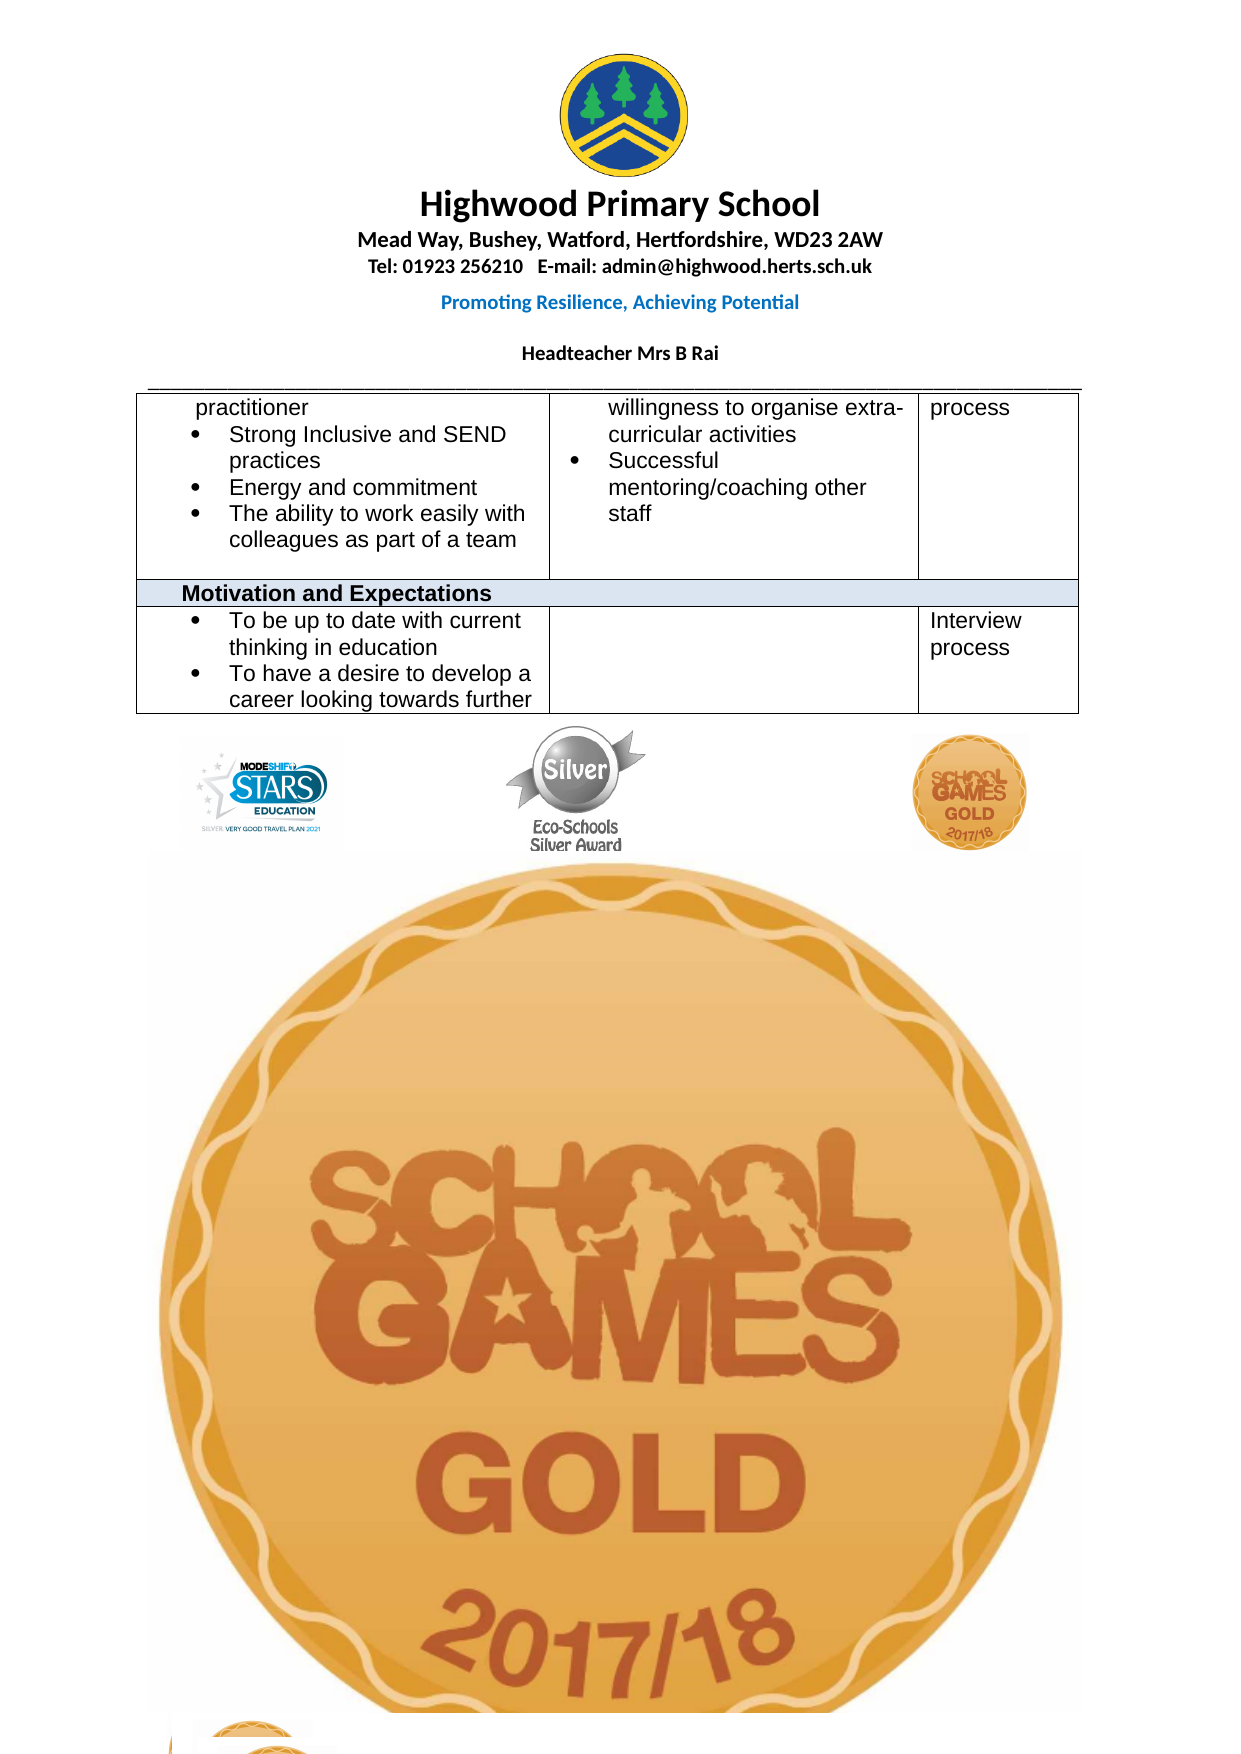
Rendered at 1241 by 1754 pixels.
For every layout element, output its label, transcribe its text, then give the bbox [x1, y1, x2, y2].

picture [192, 1719, 313, 1754]
table_cell [550, 607, 918, 713]
table_cell Interview process [919, 394, 1078, 579]
picture [557, 51, 689, 179]
table_cell Motivation and Expectations [137, 580, 1078, 606]
table_cell Interview process [919, 607, 1078, 713]
table_cell Excellent classroom practitioner Strong Inclusive and SEND practices Energy and commitment The ability to work easily with colleagues as part of a team [137, 394, 549, 579]
picture [147, 726, 1083, 1754]
picture [217, 1745, 338, 1754]
table_cell Well organised and willingness to organise extra-curricular activities Successful mentoring/coaching other staff [550, 394, 918, 579]
table_cell To be up to date with current thinking in education To have a desire to develop a career looking towards further promotion Commitment to professional development of self and others [137, 607, 549, 713]
